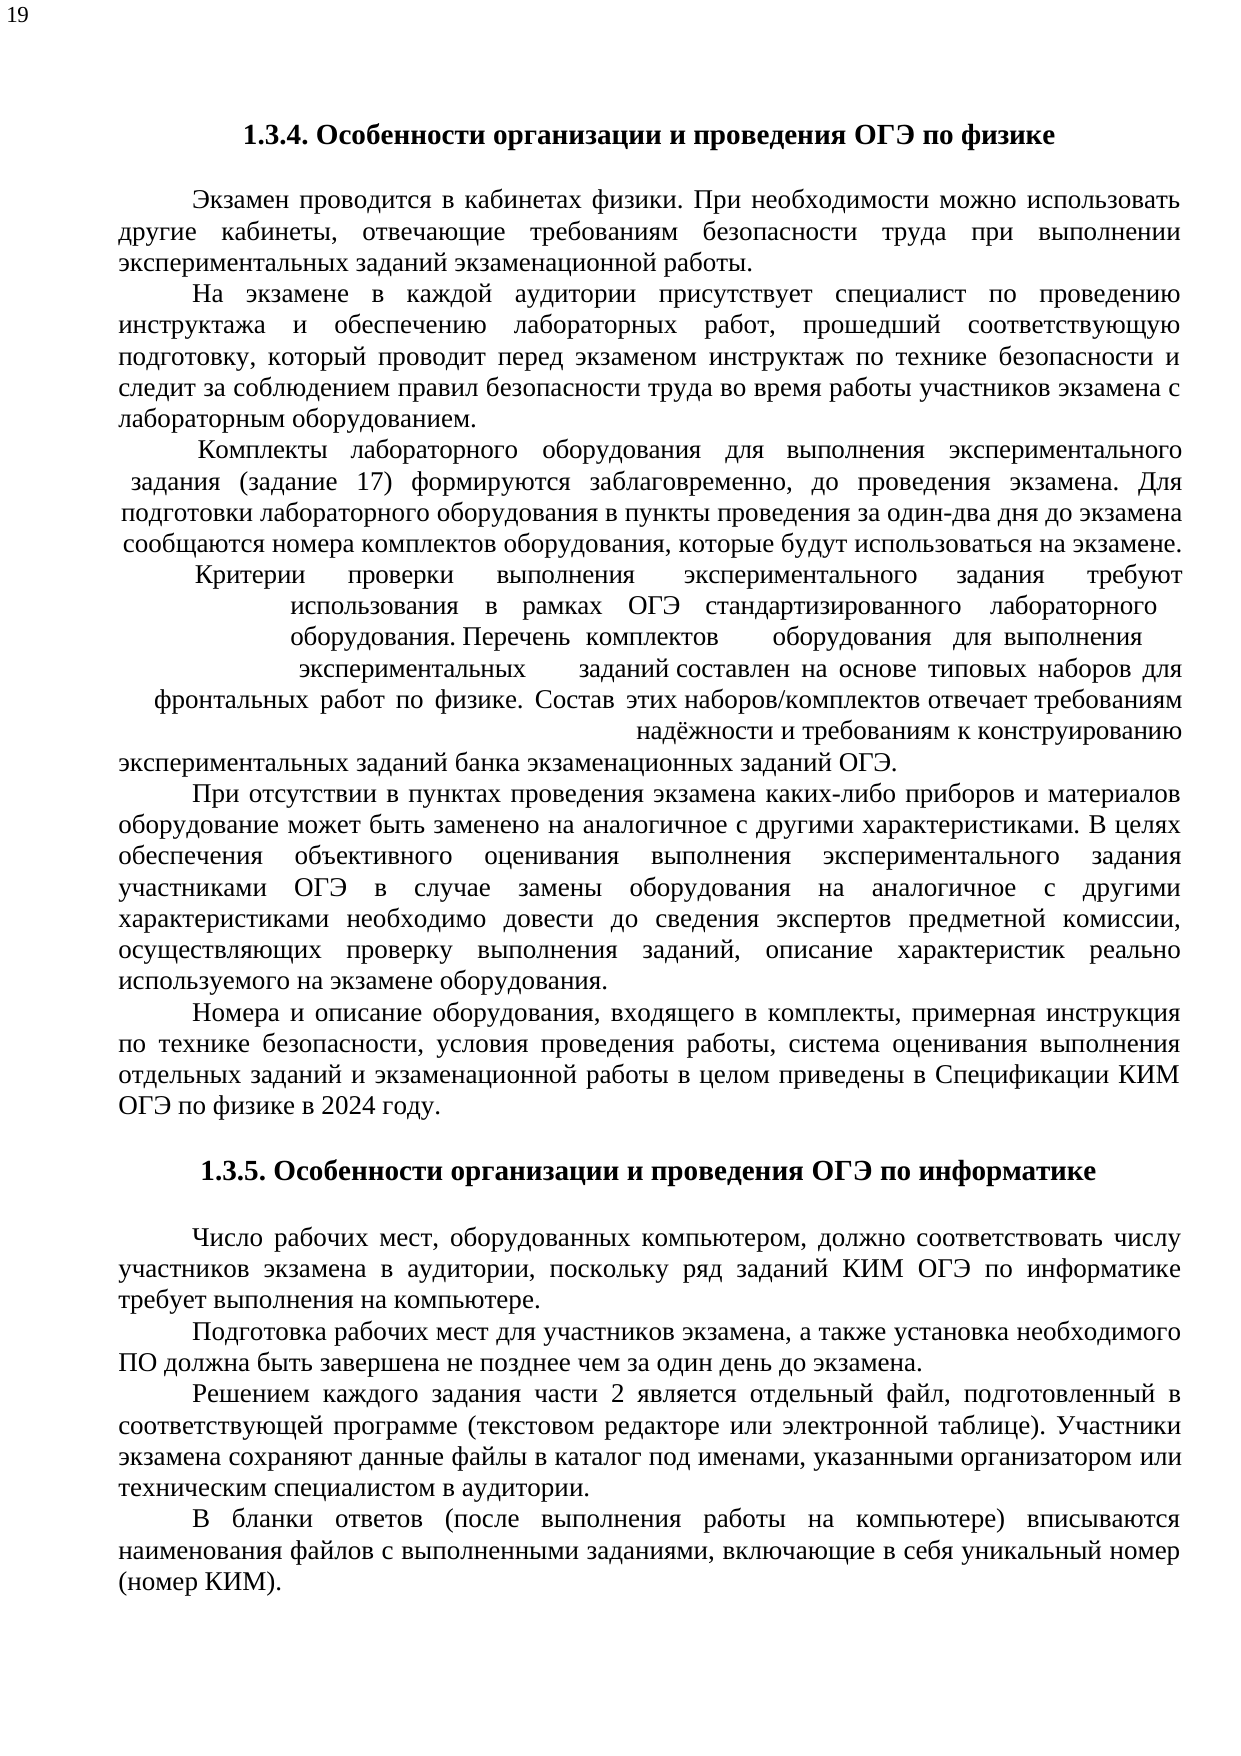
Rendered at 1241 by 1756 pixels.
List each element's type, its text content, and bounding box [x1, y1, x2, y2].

text На экзамене в каждой аудитории присутствует специалист по проведению инструктажа и обеспечению лабораторных работ, прошедший соответствующую подготовку, который проводит перед экзаменом инструктаж по технике безопасности и следит за соблюдением правил безопасности труда во время работы участников экзамена с лабораторным оборудованием. [118, 277, 1181, 433]
text При отсутствии в пунктах проведения экзамена каких-либо приборов и материалов оборудование может быть заменено на аналогичное с другими характеристиками. В целях обеспечения объективного оценивания выполнения экспериментального задания участниками ОГЭ в случае замены оборудования на аналогичное с другими характеристиками необходимо довести до сведения экспертов предметной комиссии, осуществляющих проверку выполнения заданий, описание характеристик реально используемого на экзамене оборудования. [118, 777, 1182, 995]
text экспериментальных заданий банка экзаменационных заданий ОГЭ. [118, 746, 1223, 777]
subtitle Особенности организации и проведения ОГЭ по информатике [200, 1153, 1223, 1186]
text Число рабочих мест, оборудованных компьютером, должно соответствовать числу участников экзамена в аудитории, поскольку ряд заданий КИМ ОГЭ по информатике требует выполнения на компьютере. [118, 1221, 1182, 1314]
text Комплекты лабораторного оборудования для выполнения экспериментального задания (задание 17) формируются заблаговременно, до проведения экзамена. Для подготовки лабораторного оборудования в пункты проведения за один-два дня до экзамена сообщаются номера комплектов оборудования, которые будут использоваться на экзамене. Критерии проверки выполнения экспериментального задания требуют использования в рамках ОГЭ стандартизированного лабораторного оборудования. Перечень комплектов оборудования для выполнения экспериментальных заданий составлен на основе типовых наборов для фронтальных работ по физике. Состав этих наборов/комплектов отвечает требованиям надёжности и требованиям к конструированию [118, 434, 1182, 745]
text Номера и описание оборудования, входящего в комплекты, примерная инструкция по технике безопасности, условия проведения работы, система оценивания выполнения отдельных заданий и экзаменационной работы в целом приведены в Спецификации КИМ ОГЭ по физике в 2024 году. [118, 996, 1182, 1120]
subtitle Особенности организации и проведения ОГЭ по физике [243, 117, 1223, 151]
text В бланки ответов (после выполнения работы на компьютере) вписываются наименования файлов с выполненными заданиями, включающие в себя уникальный номер (номер КИМ). [118, 1503, 1182, 1596]
text Решением каждого задания части 2 является отдельный файл, подготовленный в соответствующей программе (текстовом редакторе или электронной таблице). Участники экзамена сохраняют данные файлы в каталог под именами, указанными организатором или техническим специалистом в аудитории. [118, 1378, 1182, 1502]
text Экзамен проводится в кабинетах физики. При необходимости можно использовать другие кабинеты, отвечающие требованиям безопасности труда при выполнении экспериментальных заданий экзаменационной работы. [118, 184, 1182, 277]
text Подготовка рабочих мест для участников экзамена, а также установка необходимого ПО должна быть завершена не позднее чем за один день до экзамена. [118, 1315, 1181, 1377]
